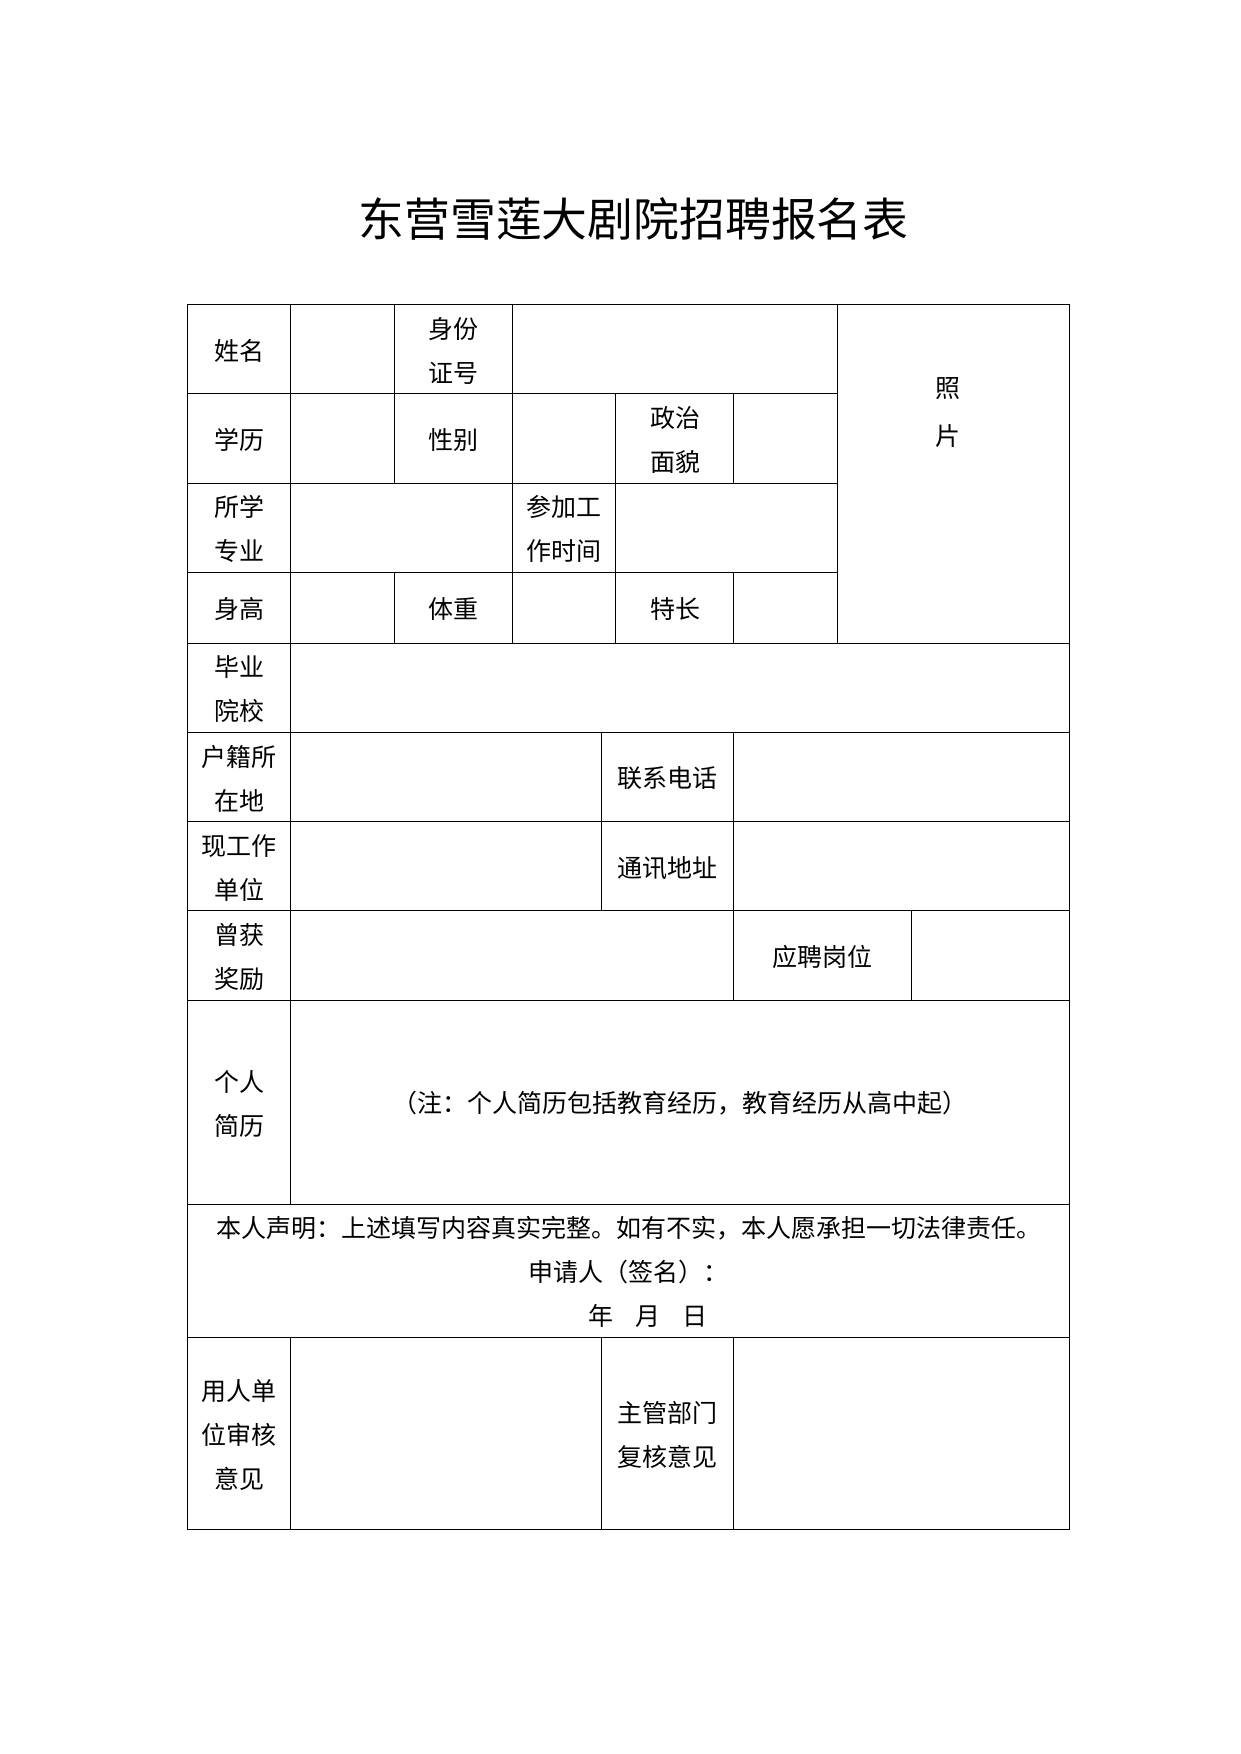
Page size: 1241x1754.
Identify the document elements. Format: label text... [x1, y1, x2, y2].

table_cell 主管部门复核意见 [602, 1338, 733, 1529]
table_cell 应聘岗位 [734, 911, 911, 999]
table_cell [291, 733, 601, 821]
table_cell 身高 [188, 573, 290, 643]
table_cell [734, 1338, 1069, 1529]
table_header [291, 305, 394, 393]
table_cell [291, 644, 1069, 732]
table_cell 参加工作时间 [513, 484, 615, 572]
table_cell 毕业 院校 [188, 644, 290, 732]
table_cell [734, 822, 1069, 910]
table_cell [513, 573, 615, 643]
table_header 身份 证号 [395, 305, 512, 393]
table_header 姓名 [188, 305, 290, 393]
table_cell 联系电话 [602, 733, 733, 821]
table_cell 特长 [616, 573, 733, 643]
text 东营雪莲大剧院招聘报名表 [187, 172, 1053, 260]
table_cell （注：个人简历包括教育经历，教育经历从高中起） [291, 1001, 1069, 1204]
table_header [513, 305, 837, 393]
table_cell [912, 911, 1069, 999]
table_cell 政治 面貌 [616, 394, 733, 482]
table_cell 现工作单位 [188, 822, 290, 910]
table_cell [291, 911, 733, 999]
table_cell 学历 [188, 394, 290, 482]
table_cell 本人声明：上述填写内容真实完整。如有不实，本人愿承担一切法律责任。 申请人（签名）： 年 月 日 [188, 1205, 1069, 1337]
table_cell [734, 733, 1069, 821]
table_cell 所学 专业 [188, 484, 290, 572]
table_cell 用人单位审核意见 [188, 1338, 290, 1529]
table_cell [291, 573, 394, 643]
table_header 照 片 [838, 305, 1069, 643]
table_cell [734, 573, 837, 643]
table_cell [291, 484, 512, 572]
table_cell 户籍所在地 [188, 733, 290, 821]
table_cell 曾获 奖励 [188, 911, 290, 999]
table_cell [734, 394, 837, 482]
table_cell 性别 [395, 394, 512, 482]
table_cell [616, 484, 837, 572]
table_cell 个人 简历 [188, 1001, 290, 1204]
table_cell [513, 394, 615, 482]
table_cell [291, 1338, 601, 1529]
table_cell 通讯地址 [602, 822, 733, 910]
table_cell 体重 [395, 573, 512, 643]
table_cell [291, 394, 394, 482]
table_cell [291, 822, 601, 910]
